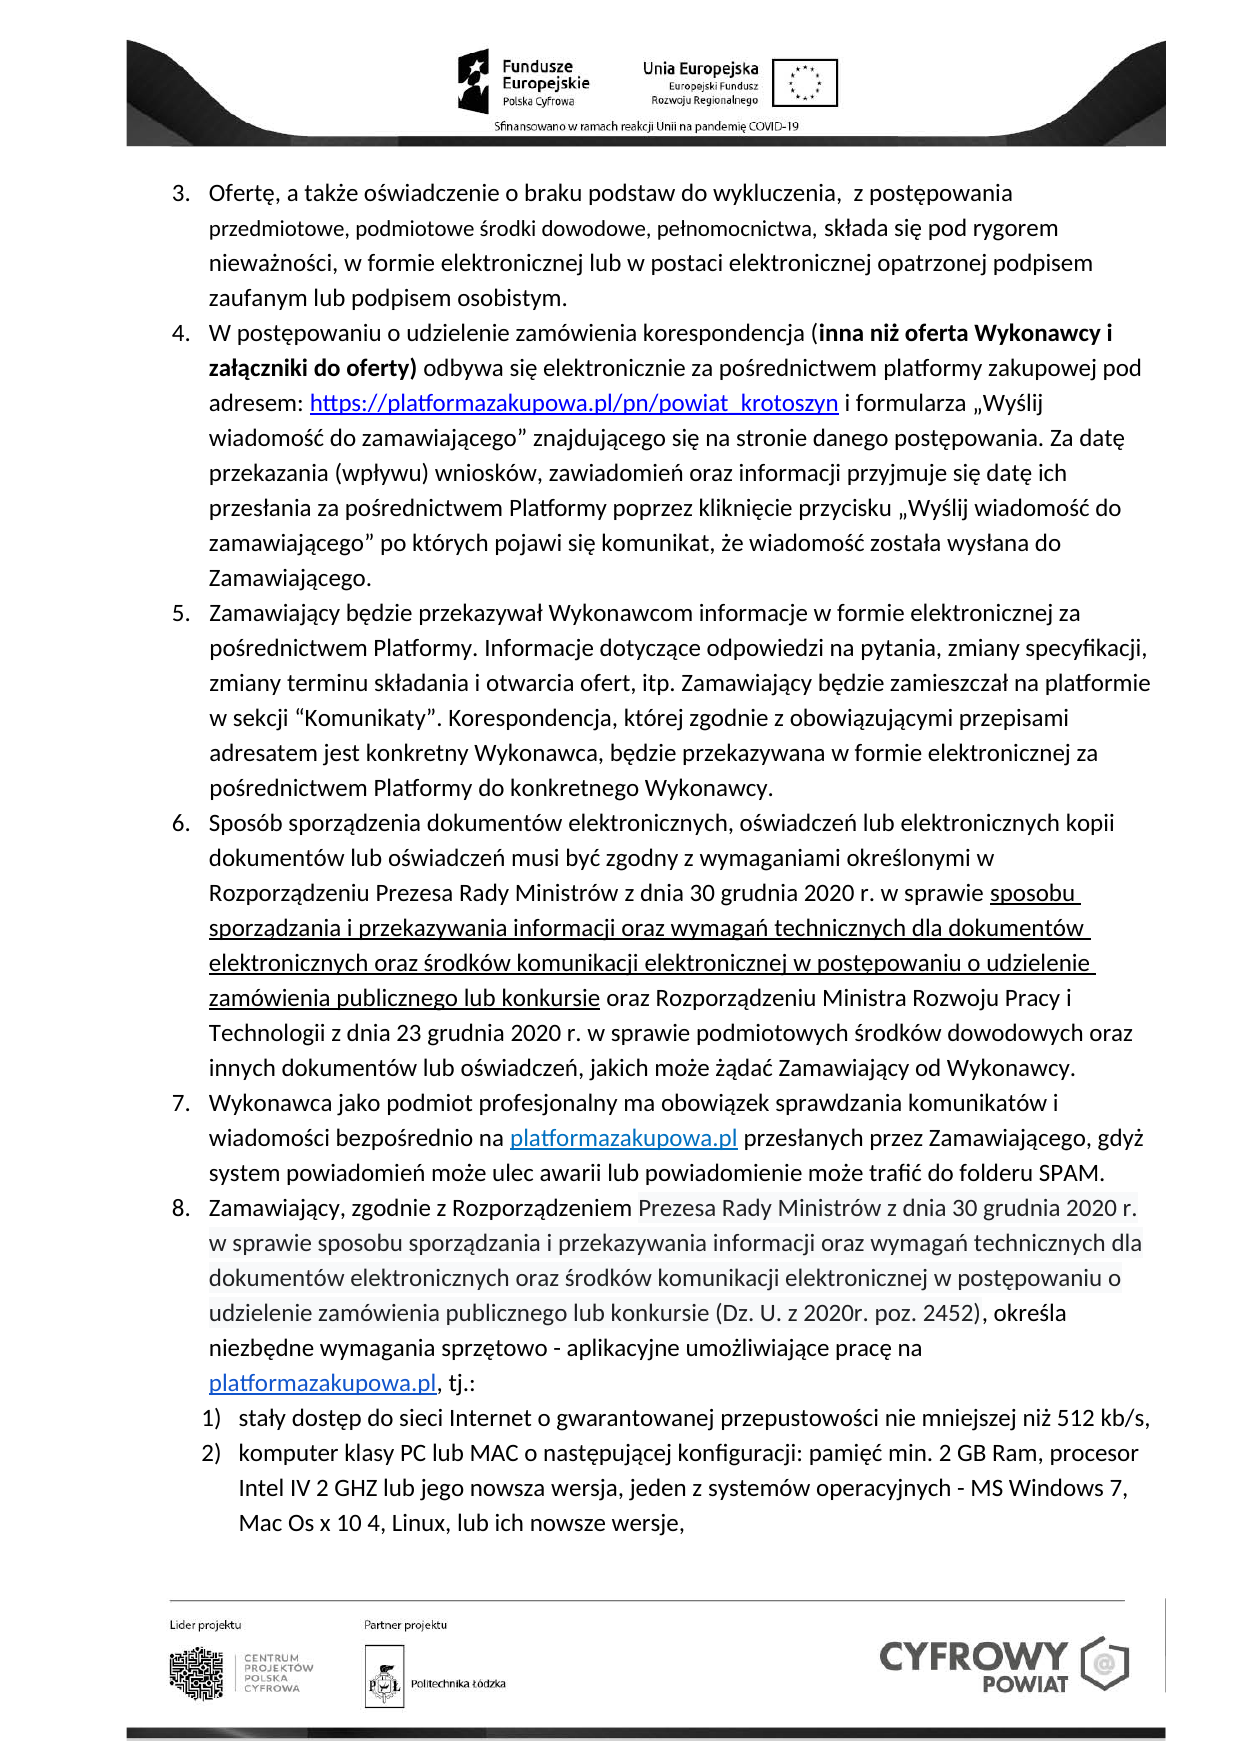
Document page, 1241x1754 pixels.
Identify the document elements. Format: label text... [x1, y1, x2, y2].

list Zamawiający będzie przekazywał Wykonawcom informacje w formie elektronicznej za pośrednictwem Platformy. Informacje dotyczące odpowiedzi na pytania, zmiany specyfikacji, zmiany terminu składania i otwarcia ofert, itp. Zamawiający będzie zamieszczał na platformie w sekcji “Komunikaty”. Korespondencja, której zgodnie z obowiązującymi przepisami adresatem jest konkretny Wykonawca, będzie przekazywana w formie elektronicznej za pośrednictwem Platformy do konkretnego Wykonawcy. [172, 597, 1161, 803]
list Ofertę, a także oświadczenie o braku podstaw do wykluczenia, z postępowania przedmiotowe, podmiotowe środki dowodowe, pełnomocnictwa, składa się pod rygorem nieważności, w formie elektronicznej lub w postaci elektronicznej opatrzonej podpisem zaufanym lub podpisem osobistym. [172, 177, 1152, 313]
list Wykonawca jako podmiot profesjonalny ma obowiązek sprawdzania komunikatów i wiadomości bezpośrednio na platformazakupowa.pl przesłanych przez Zamawiającego, gdyż system powiadomień może ulec awarii lub powiadomienie może trafić do folderu SPAM. [172, 1087, 1152, 1188]
picture [126, 1593, 1166, 1741]
list W postępowaniu o udzielenie zamówienia korespondencja (inna niż oferta Wykonawcy i załączniki do oferty) odbywa się elektronicznie za pośrednictwem platformy zakupowej pod adresem: https://platformazakupowa.pl/pn/powiat_krotoszyn i formularza „Wyślij wiadomość do zamawiającego” znajdującego się na stronie danego postępowania. Za datę przekazania (wpływu) wniosków, zawiadomień oraz informacji przyjmuje się datę ich przesłania za pośrednictwem Platformy poprzez kliknięcie przycisku „Wyślij wiadomość do zamawiającego” po których pojawi się komunikat, że wiadomość została wysłana do Zamawiającego. [172, 317, 1152, 593]
list Zamawiający, zgodnie z Rozporządzeniem Prezesa Rady Ministrów z dnia 30 grudnia 2020 r. w sprawie sposobu sporządzania i przekazywania informacji oraz wymagań technicznych dla dokumentów elektronicznych oraz środków komunikacji elektronicznej w postępowaniu o udzielenie zamówienia publicznego lub konkursie (Dz. U. z 2020r. poz. 2452), określa niezbędne wymagania sprzętowo - aplikacyjne umożliwiające pracę na platformazakupowa.pl, tj.: [172, 1192, 1152, 1398]
list stały dostęp do sieci Internet o gwarantowanej przepustowości nie mniejszej niż 512 kb/s, [201, 1402, 1152, 1433]
list Sposób sporządzenia dokumentów elektronicznych, oświadczeń lub elektronicznych kopii dokumentów lub oświadczeń musi być zgodny z wymaganiami określonymi w Rozporządzeniu Prezesa Rady Ministrów z dnia 30 grudnia 2020 r. w sprawie sposobu sporządzania i przekazywania informacji oraz wymagań technicznych dla dokumentów elektronicznych oraz środków komunikacji elektronicznej w postępowaniu o udzielenie zamówienia publicznego lub konkursie oraz Rozporządzeniu Ministra Rozwoju Pracy i Technologii z dnia 23 grudnia 2020 r. w sprawie podmiotowych środków dowodowych oraz innych dokumentów lub oświadczeń, jakich może żądać Zamawiający od Wykonawcy. [172, 807, 1152, 1083]
picture [126, 36, 1166, 147]
list komputer klasy PC lub MAC o następującej konfiguracji: pamięć min. 2 GB Ram, procesor Intel IV 2 GHZ lub jego nowsza wersja, jeden z systemów operacyjnych - MS Windows 7, Mac Os x 10 4, Linux, lub ich nowsze wersje, [201, 1437, 1152, 1538]
